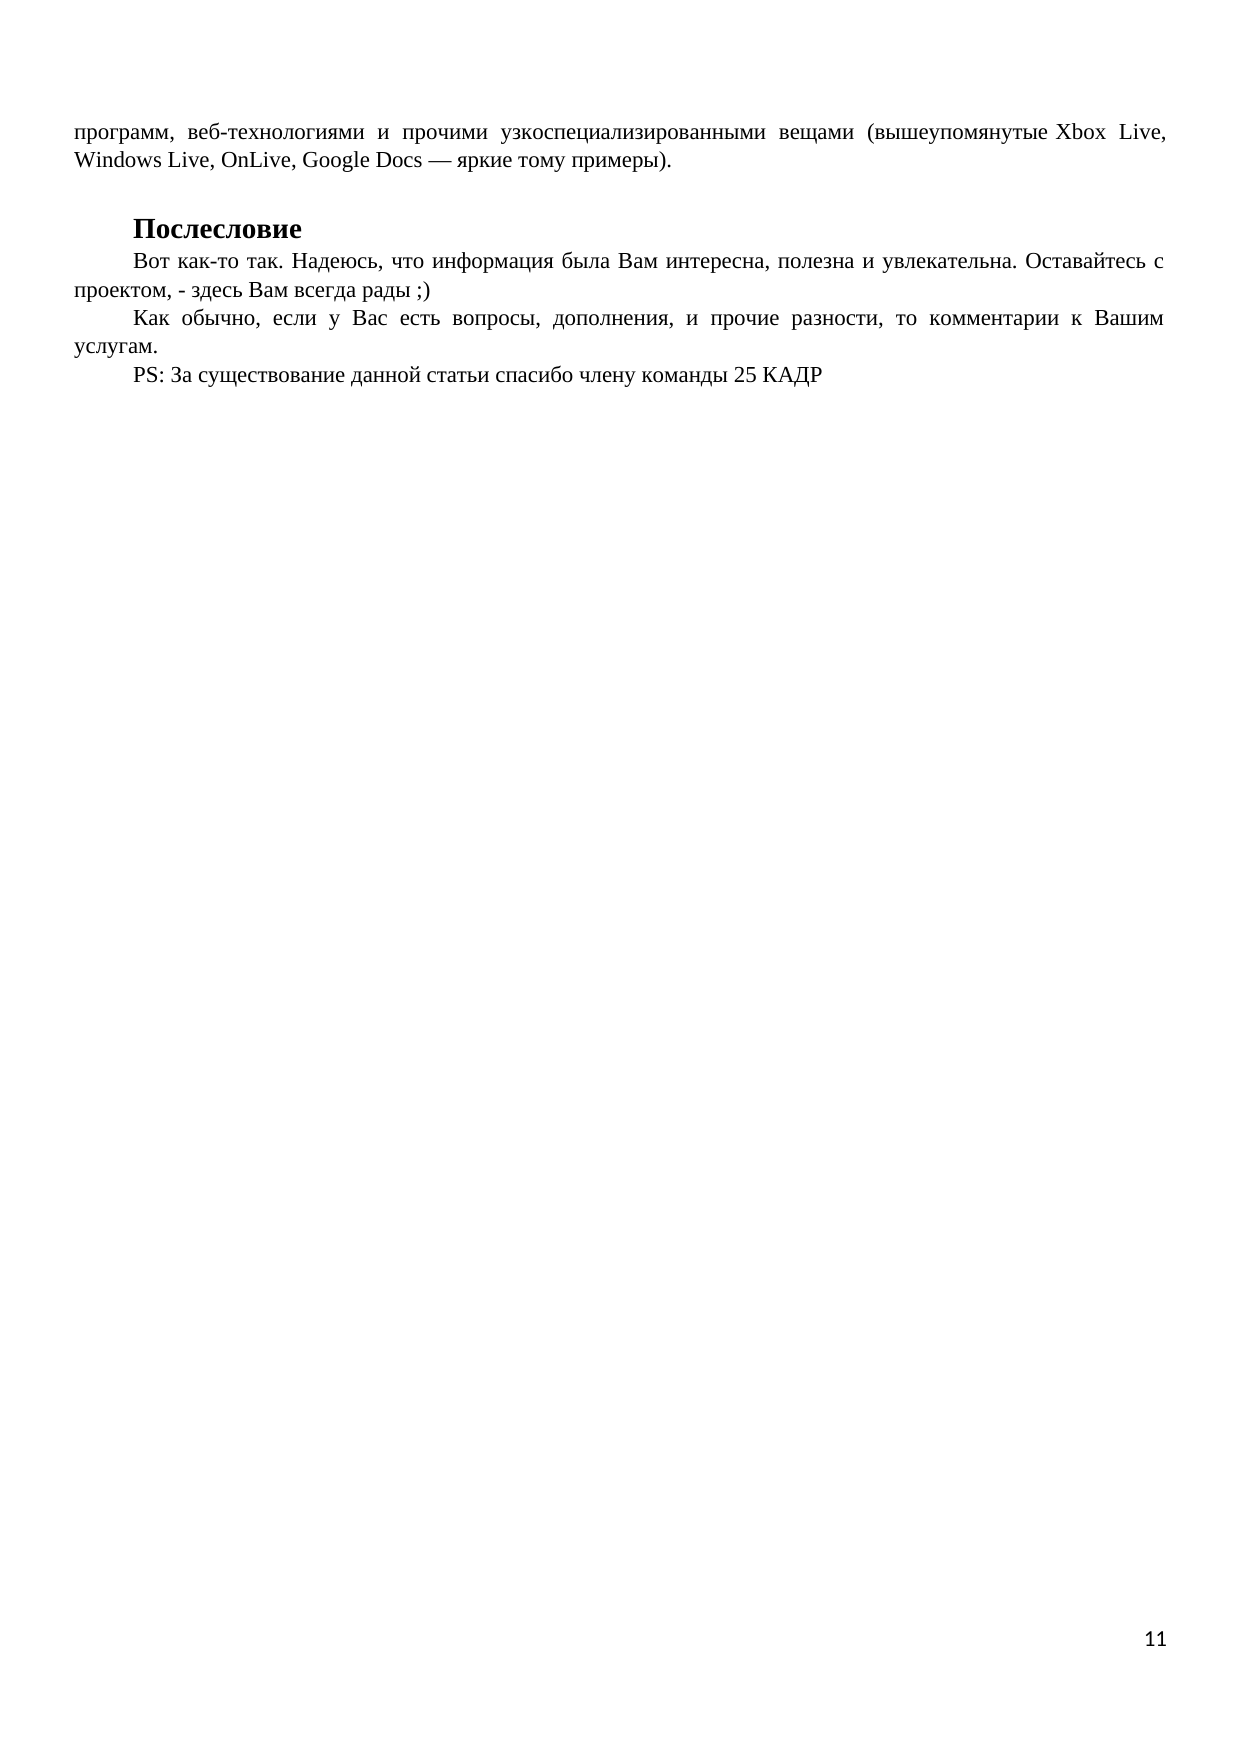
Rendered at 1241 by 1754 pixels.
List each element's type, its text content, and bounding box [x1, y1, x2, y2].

text Вот как-то так. Надеюсь, что информация была Вам интересна, полезна и увлекательна. Оставайтесь с проектом, - здесь Вам всегда рады ;) [74, 247, 1167, 302]
text PS: За существование данной статьи спасибо члену команды 25 КАДР [74, 361, 1167, 387]
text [74, 118, 1167, 173]
text Как обычно, если у Вас есть вопросы, дополнения, и прочие разности, то комментарии к Вашим услугам. [74, 304, 1167, 359]
text Послесловие [74, 211, 1167, 245]
